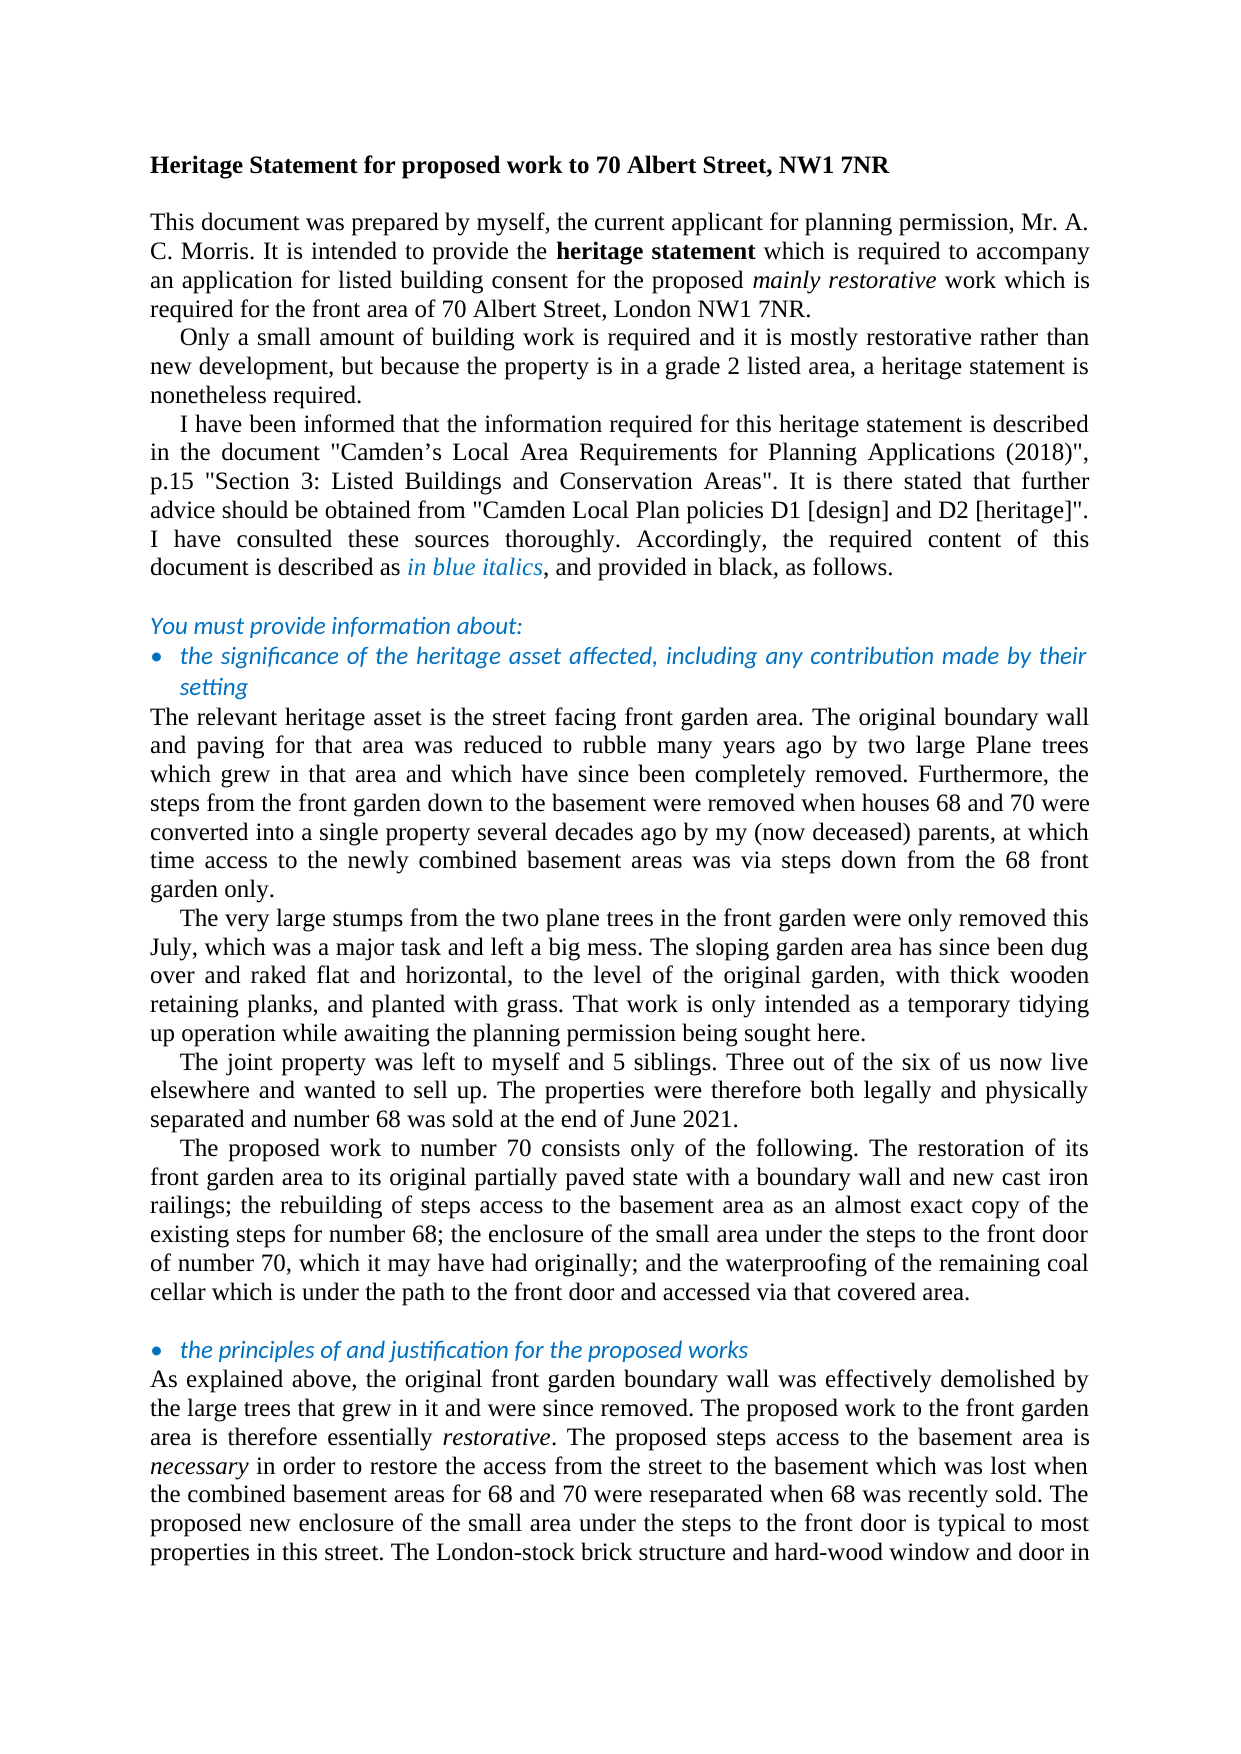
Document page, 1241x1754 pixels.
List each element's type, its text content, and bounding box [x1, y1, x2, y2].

text This document was prepared by myself, the current applicant for planning permission, Mr. A. C. Morris. It is intended to provide the heritage statement which is required to accompany an application for listed building consent for the proposed mainly restorative work which is required for the front area of 70 Albert Street, London NW1 7NR. [150, 207, 1090, 322]
text The very large stumps from the two plane trees in the front garden were only removed this July, which was a major task and left a big mess. The sloping garden area has since been dug over and raked flat and horizontal, to the level of the original garden, with thick wooden retaining planks, and planted with grass. That work is only intended as a temporary tidying up operation while awaiting the planning permission being sought here. [150, 903, 1090, 1047]
list the principles of and justification for the proposed works [150, 1334, 1090, 1364]
text Heritage Statement for proposed work to 70 Albert Street, NW1 7NR [150, 150, 1090, 179]
text Only a small amount of building work is required and it is mostly restorative rather than new development, but because the property is in a grade 2 listed area, a heritage statement is nonetheless required. [150, 322, 1090, 409]
text I have been informed that the information required for this heritage statement is described in the document "Camden’s Local Area Requirements for Planning Applications (2018)", p.15 "Section 3: Listed Buildings and Conservation Areas". It is there stated that further advice should be obtained from "Camden Local Plan policies D1 [design] and D2 [heritage]". I have consulted these sources thoroughly. Accordingly, the required content of this document is described as in blue italics, and provided in black, as follows. [150, 409, 1090, 581]
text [150, 1364, 1090, 1566]
text The joint property was left to myself and 5 siblings. Three out of the six of us now live elsewhere and wanted to sell up. The properties were therefore both legally and physically separated and number 68 was sold at the end of June 2021. [150, 1047, 1090, 1133]
text You must provide information about: [150, 610, 1090, 641]
list the significance of the heritage asset affected, including any contribution made by their setting [150, 641, 1090, 702]
text The proposed work to number 70 consists only of the following. The restoration of its front garden area to its original partially paved state with a boundary wall and new cast iron railings; the rebuilding of steps access to the basement area as an almost exact copy of the existing steps for number 68; the enclosure of the small area under the steps to the front door of number 70, which it may have had originally; and the waterproofing of the remaining coal cellar which is under the path to the front door and accessed via that covered area. [150, 1133, 1090, 1305]
text The relevant heritage asset is the street facing front garden area. The original boundary wall and paving for that area was reduced to rubble many years ago by two large Plane trees which grew in that area and which have since been completely removed. Furthermore, the steps from the front garden down to the basement were removed when houses 68 and 70 were converted into a single property several decades ago by my (now deceased) parents, at which time access to the newly combined basement areas was via steps down from the 68 front garden only. [150, 702, 1090, 903]
